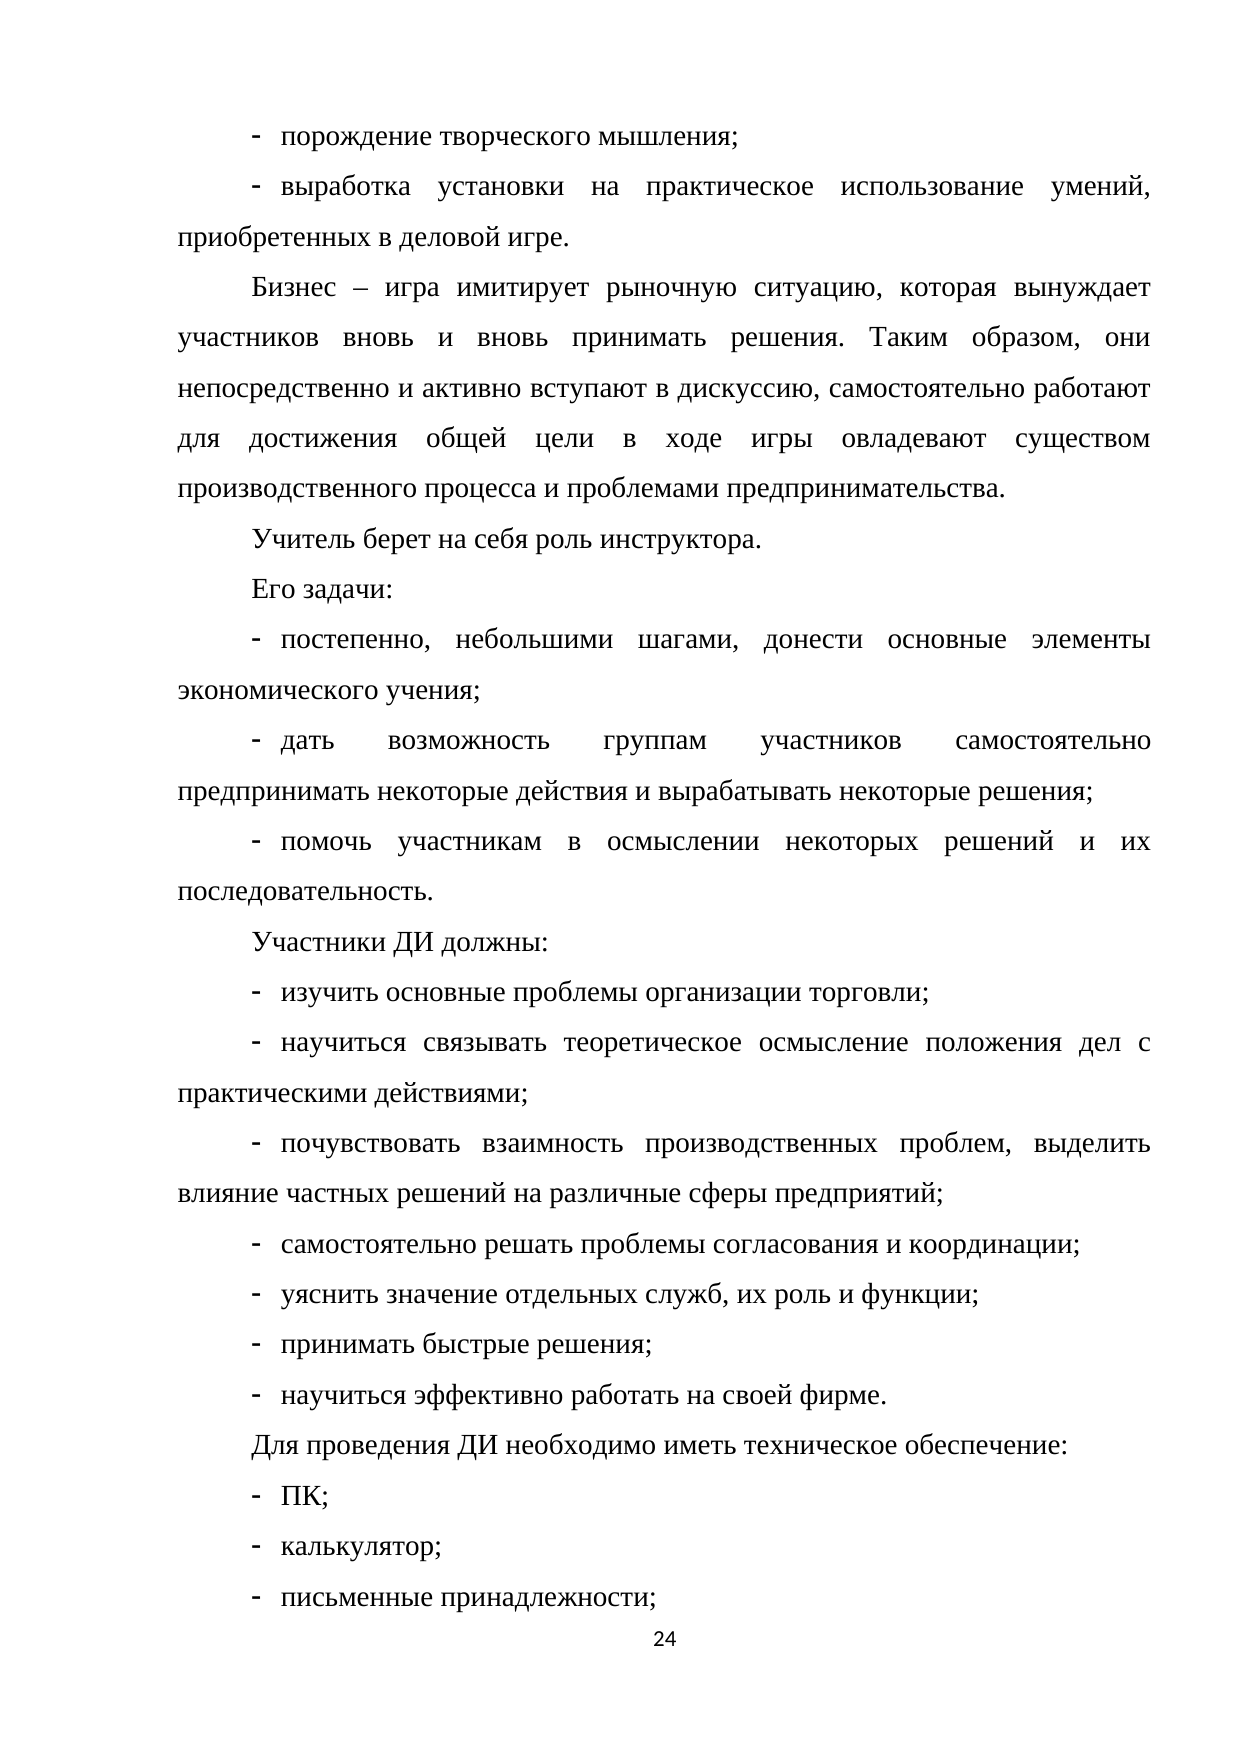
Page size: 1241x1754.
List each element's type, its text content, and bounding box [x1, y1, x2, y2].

list калькулятор; [177, 1528, 1152, 1562]
list ПК; [177, 1478, 1152, 1511]
list помочь участникам в осмыслении некоторых решений и их последовательность. [177, 823, 1152, 907]
list порождение творческого мышления; [177, 118, 1152, 152]
list дать возможность группам участников самостоятельно предпринимать некоторые действия и вырабатывать некоторые решения; [177, 722, 1152, 806]
list самостоятельно решать проблемы согласования и координации; [177, 1226, 1152, 1259]
list научиться связывать теоретическое осмысление положения дел с практическими действиями; [177, 1024, 1152, 1108]
text Его задачи: [177, 571, 1152, 605]
list постепенно, небольшими шагами, донести основные элементы экономического учения; [177, 621, 1152, 705]
list принимать быстрые решения; [177, 1327, 1152, 1360]
list изучить основные проблемы организации торговли; [177, 974, 1152, 1008]
text Для проведения ДИ необходимо иметь техническое обеспечение: [251, 1427, 1152, 1461]
list почувствовать взаимность производственных проблем, выделить влияние частных решений на различные сферы предприятий; [177, 1125, 1152, 1209]
list выработка установки на практическое использование умений, приобретенных в деловой игре. [177, 168, 1152, 252]
text Участники ДИ должны: [177, 924, 1152, 957]
list письменные принадлежности; [177, 1579, 1152, 1612]
text Учитель берет на себя роль инструктора. [177, 521, 1152, 554]
text Бизнес – игра имитирует рыночную ситуацию, которая вынуждает участников вновь и вновь принимать решения. Таким образом, они непосредственно и активно вступают в дискуссию, самостоятельно работают для достижения общей цели в ходе игры овладевают существом производственного процесса и проблемами предпринимательства. [177, 269, 1152, 504]
list научиться эффективно работать на своей фирме. [177, 1377, 1152, 1411]
list уяснить значение отдельных служб, их роль и функции; [177, 1276, 1152, 1310]
